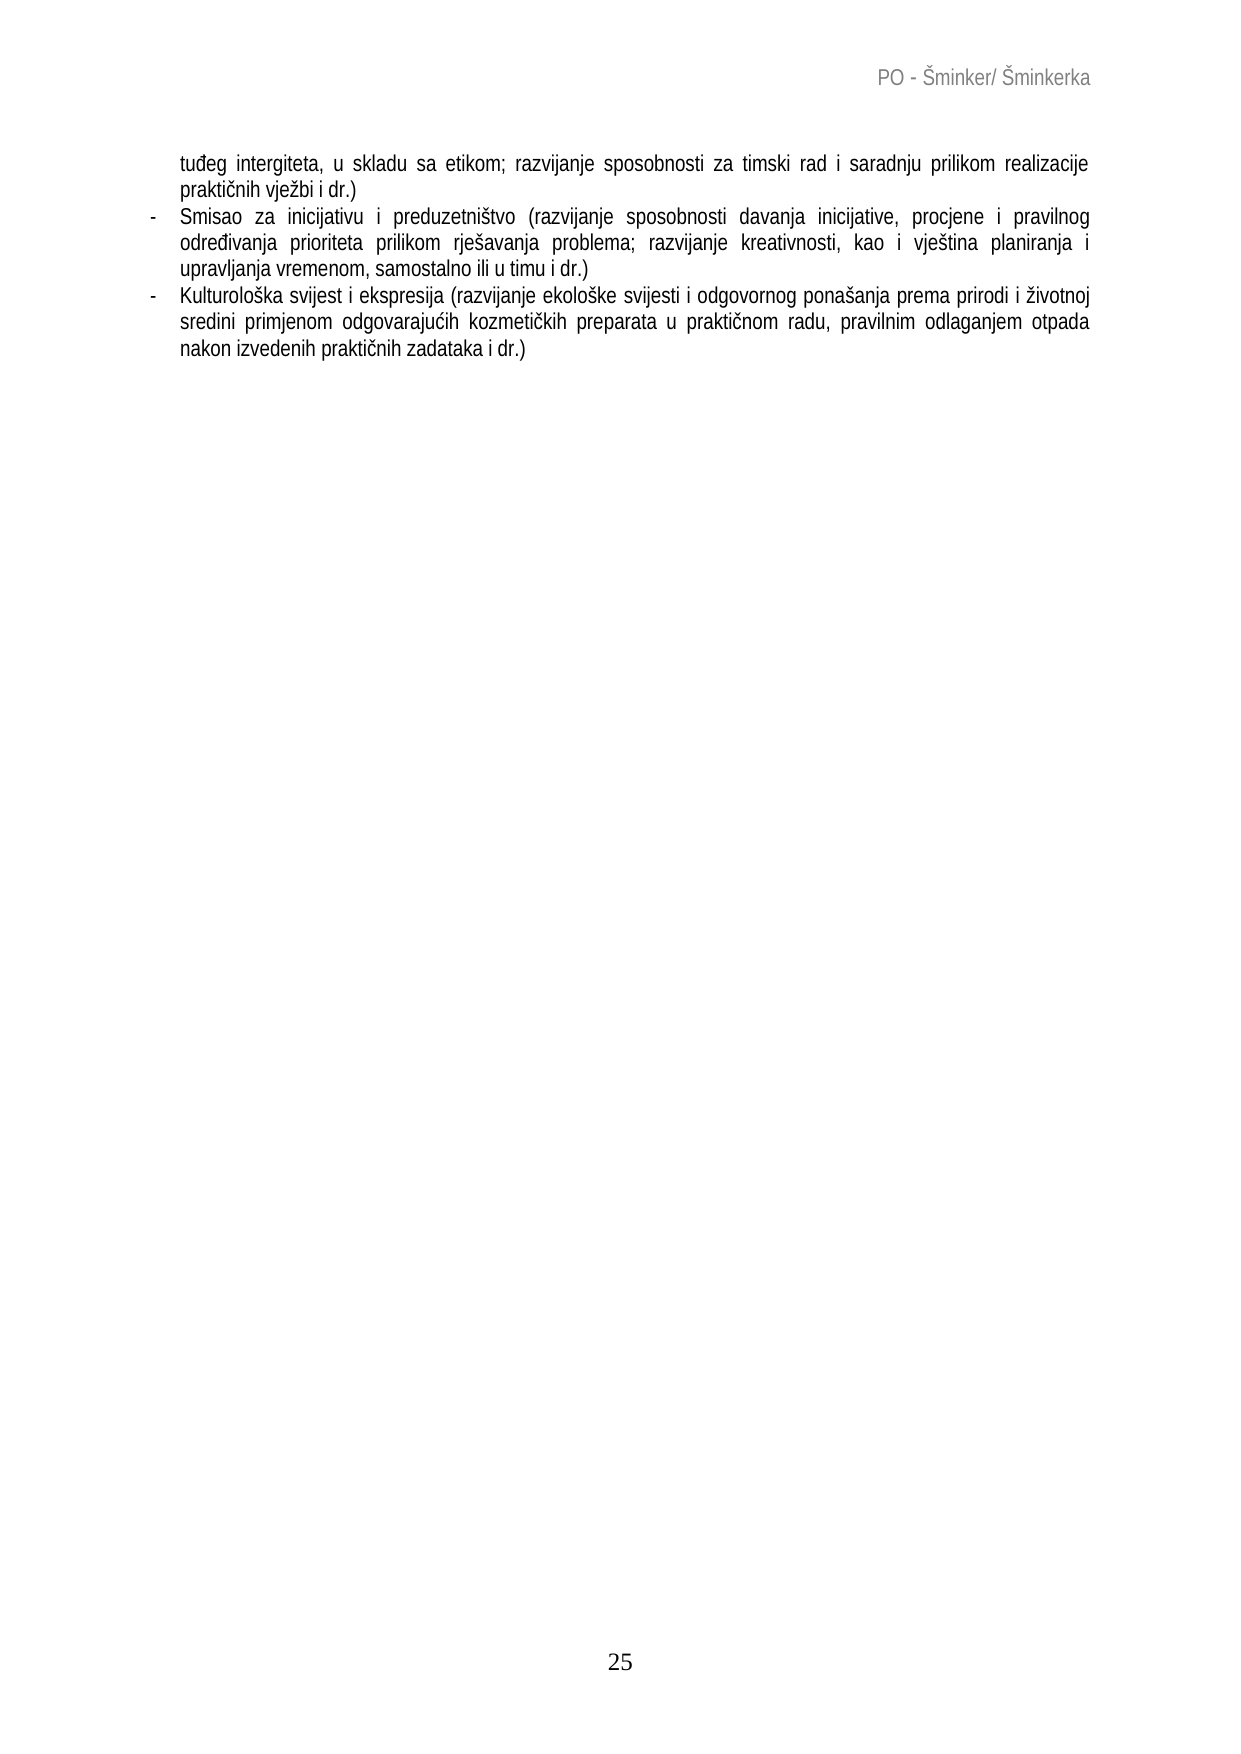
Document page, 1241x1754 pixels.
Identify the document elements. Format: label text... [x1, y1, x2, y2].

list Smisao za inicijativu i preduzetništvo (razvijanje sposobnosti davanja inicijative, procjene i pravilnog određivanja prioriteta prilikom rješavanja problema; razvijanje kreativnosti, kao i vještina planiranja i upravljanja vremenom, samostalno ili u timu i dr.) [150, 203, 1090, 282]
list Kulturološka svijest i ekspresija (razvijanje ekološke svijesti i odgovornog ponašanja prema prirodi i životnoj sredini primjenom odgovarajućih kozmetičkih preparata u praktičnom radu, pravilnim odlaganjem otpada nakon izvedenih praktičnih zadataka i dr.) [150, 282, 1090, 361]
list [150, 150, 1090, 203]
